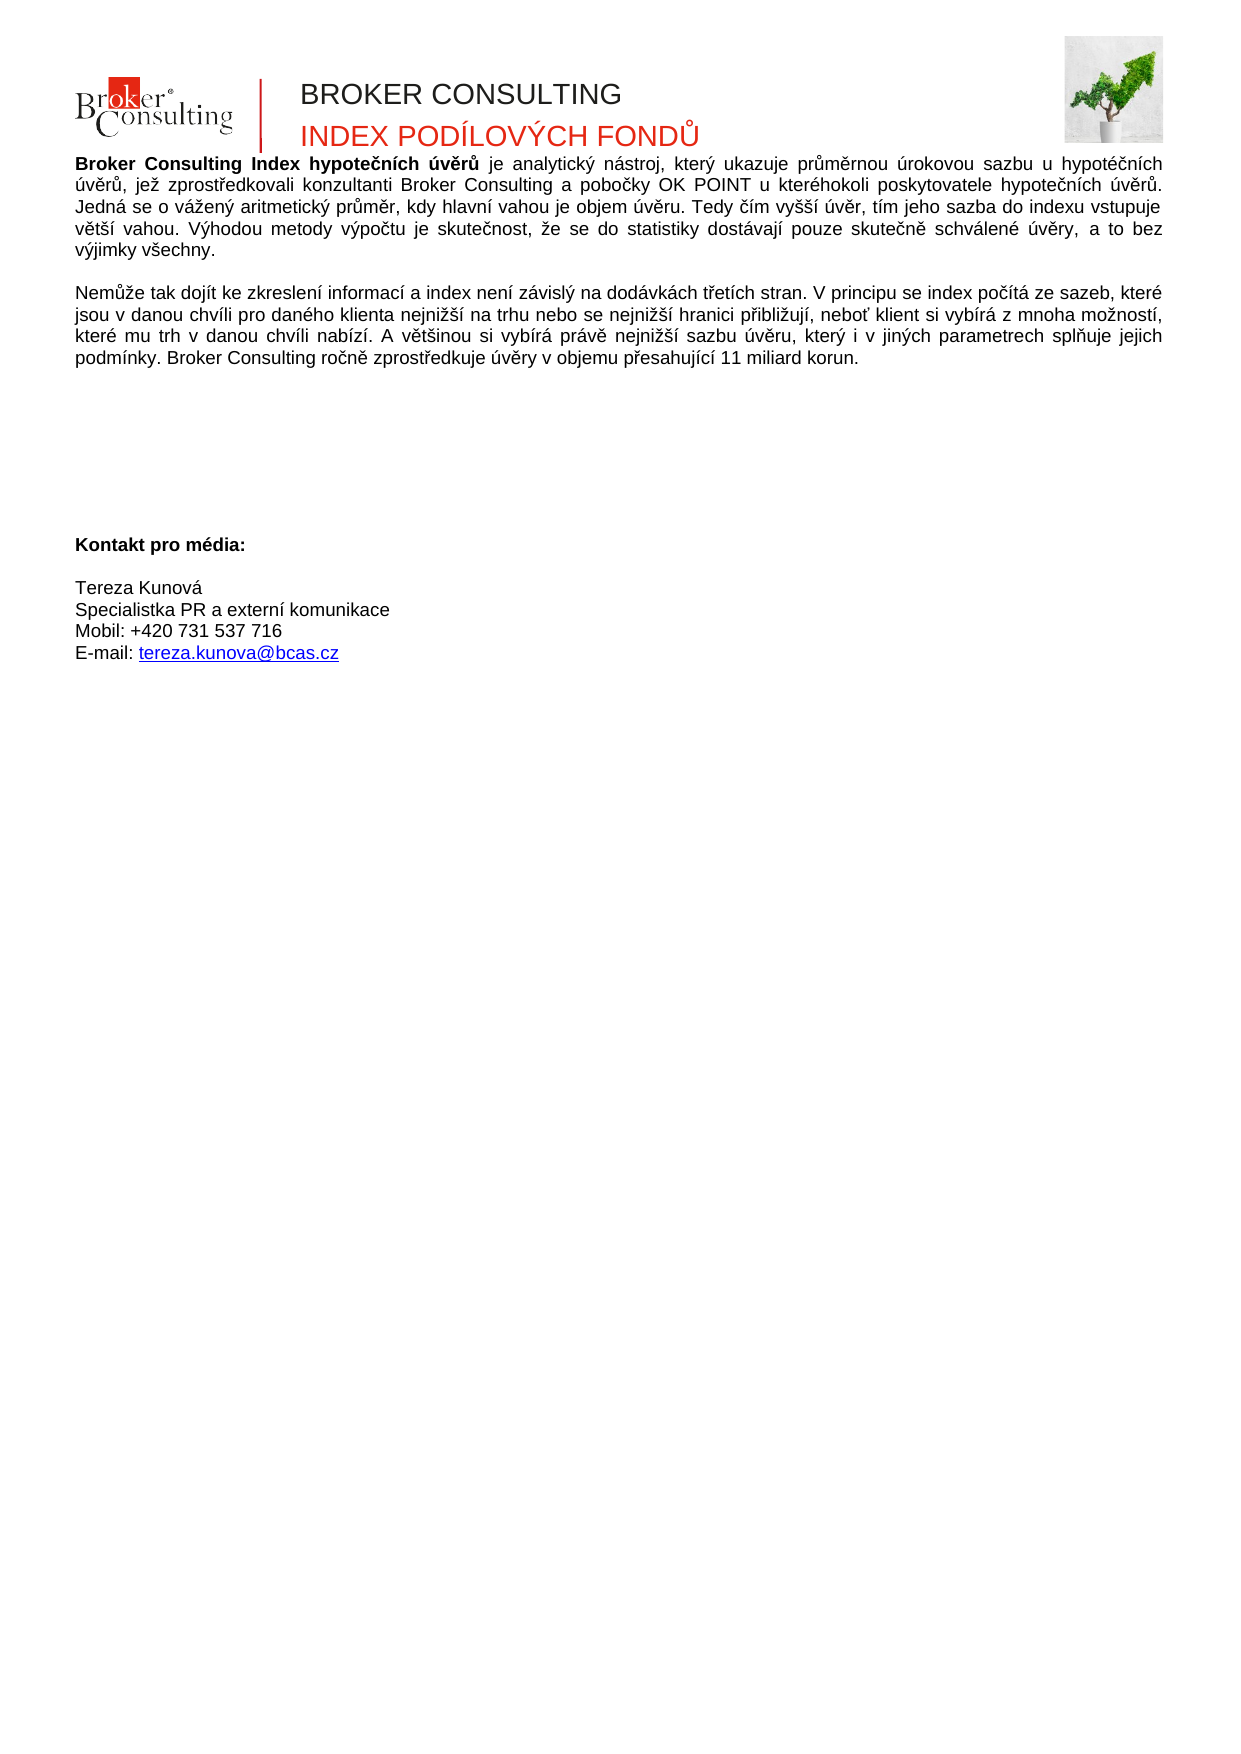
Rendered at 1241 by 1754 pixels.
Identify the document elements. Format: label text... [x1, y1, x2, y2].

text E-mail: tereza.kunova@bcas.cz [75, 642, 1163, 663]
text Tereza Kunová [75, 577, 1163, 599]
text Broker Consulting Index hypotečních úvěrů je analytický nástroj, který ukazuje průměrnou úrokovou sazbu u hypotéčních úvěrů, jež zprostředkovali konzultanti Broker Consulting a pobočky OK POINT u kteréhokoli poskytovatele hypotečních úvěrů. Jedná se o vážený aritmetický průměr, kdy hlavní vahou je objem úvěru. Tedy čím vyšší úvěr, tím jeho sazba do indexu vstupuje větší vahou. Výhodou metody výpočtu je skutečnost, že se do statistiky dostávají pouze skutečně schválené úvěry, a to bez výjimky všechny. [75, 153, 1163, 261]
text Kontakt pro média: [75, 534, 1163, 556]
text Nemůže tak dojít ke zkreslení informací a index není závislý na dodávkách třetích stran. V principu se index počítá ze sazeb, které jsou v danou chvíli pro daného klienta nejnižší na trhu nebo se nejnižší hranici přibližují, neboť klient si vybírá z mnoha možností, které mu trh v danou chvíli nabízí. A většinou si vybírá právě nejnižší sazbu úvěru, který i v jiných parametrech splňuje jejich podmínky. Broker Consulting ročně zprostředkuje úvěry v objemu přesahující 11 miliard korun. [75, 282, 1163, 368]
picture [75, 77, 233, 137]
text Mobil: +420 731 537 716 [75, 620, 1163, 642]
picture [1064, 36, 1164, 143]
text Specialistka PR a externí komunikace [75, 599, 1163, 620]
